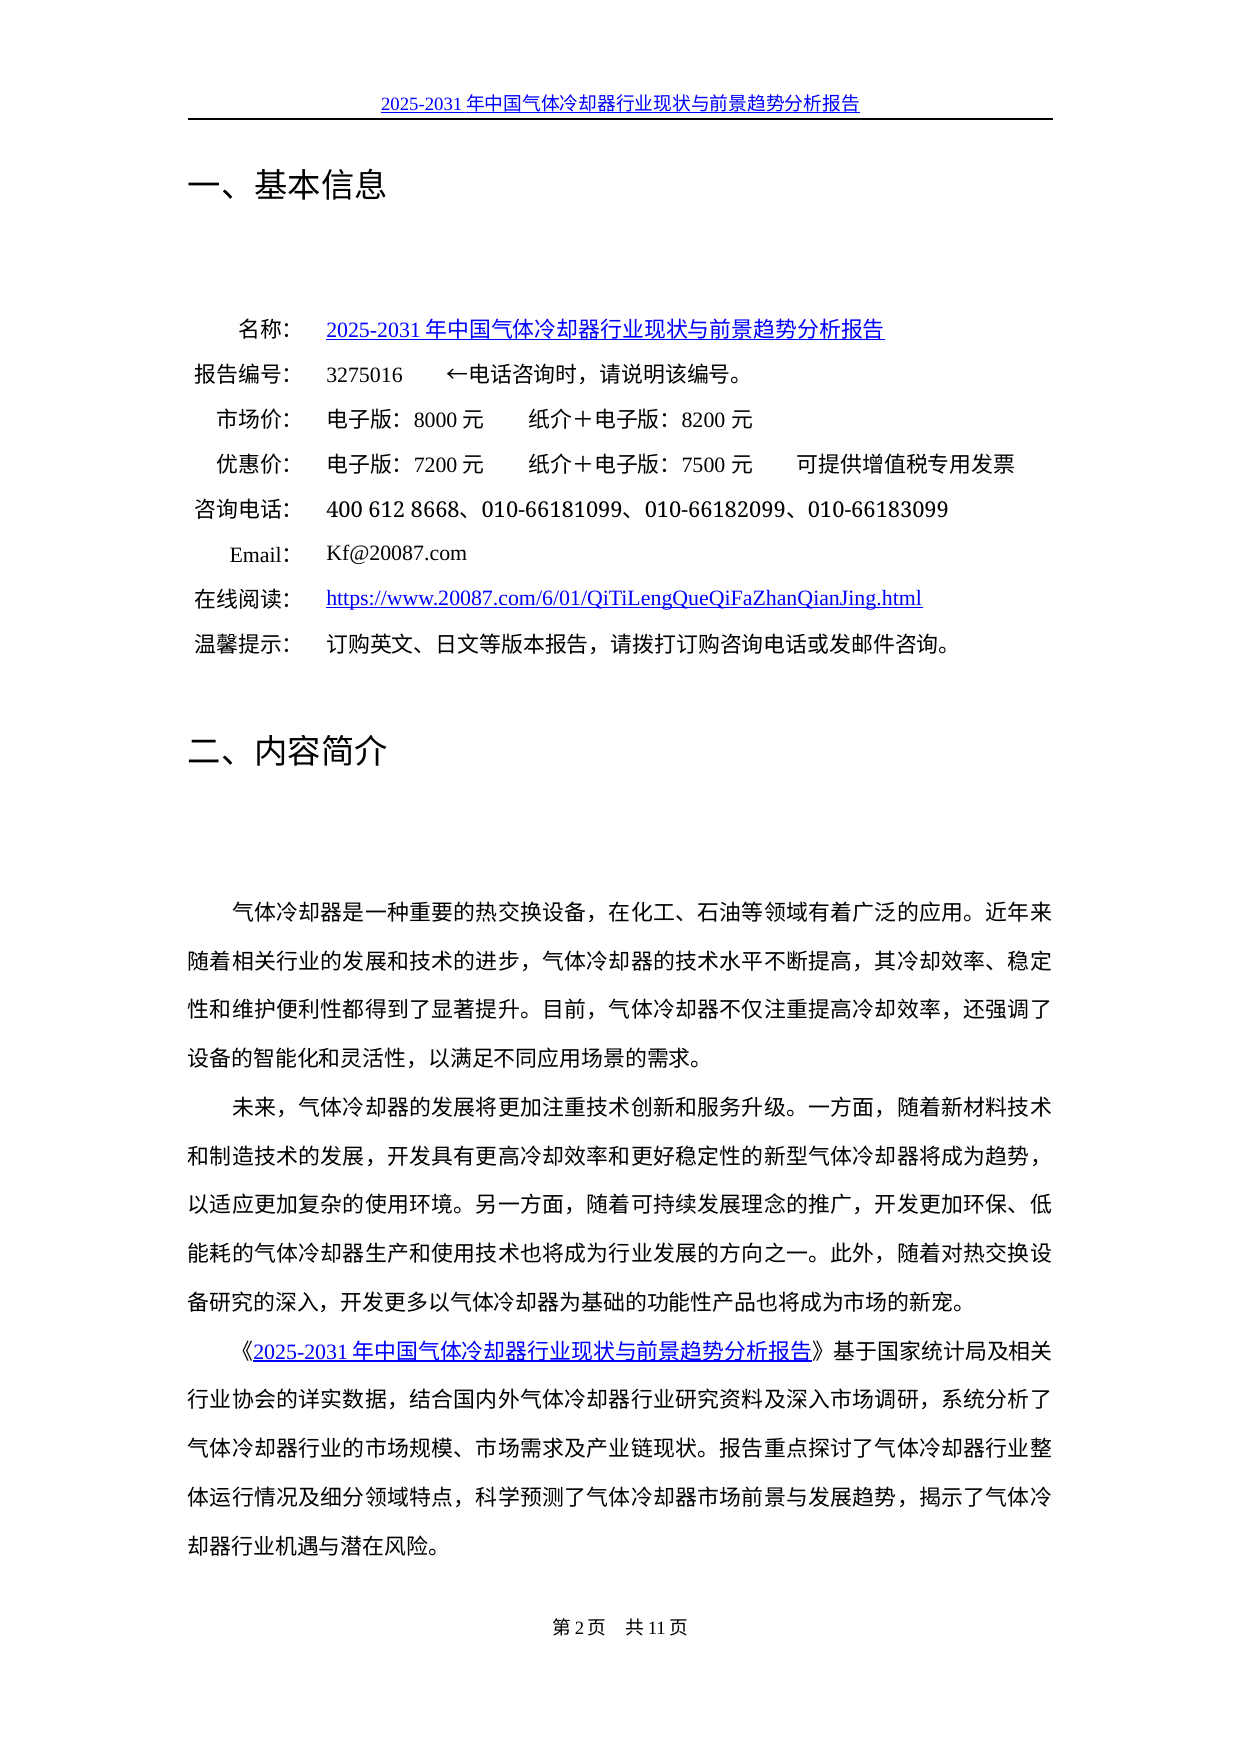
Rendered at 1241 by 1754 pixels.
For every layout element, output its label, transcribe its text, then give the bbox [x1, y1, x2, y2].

table_header 名称： [167, 312, 315, 357]
table_cell 订购英文、日文等版本报告，请拨打订购咨询电话或发邮件咨询。 [315, 627, 1073, 672]
title 一、基本信息 [187, 150, 1053, 215]
table_cell [315, 582, 1073, 627]
table_cell 在线阅读： [167, 582, 315, 627]
table_cell Email： [167, 537, 315, 582]
table_cell 400 612 8668、010-66181099、010-66182099、010-66183099 [315, 492, 1073, 537]
table_cell 电子版：7200 元 纸介＋电子版：7500 元 可提供增值税专用发票 [315, 447, 1073, 492]
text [187, 894, 1053, 1561]
table_cell 优惠价： [167, 447, 315, 492]
table_header 2025-2031年中国气体冷却器行业现状与前景趋势分析报告 [315, 312, 1073, 357]
title 二、内容简介 [187, 717, 1053, 782]
table_cell 电子版：8000 元 纸介＋电子版：8200 元 [315, 402, 1073, 447]
table_cell 报告编号： [167, 357, 315, 402]
table_cell 3275016 ←电话咨询时，请说明该编号。 [315, 357, 1073, 402]
table_cell 市场价： [167, 402, 315, 447]
table_cell 温馨提示： [167, 627, 315, 672]
table_cell Kf@20087.com [315, 537, 1073, 582]
table_cell 咨询电话： [167, 492, 315, 537]
